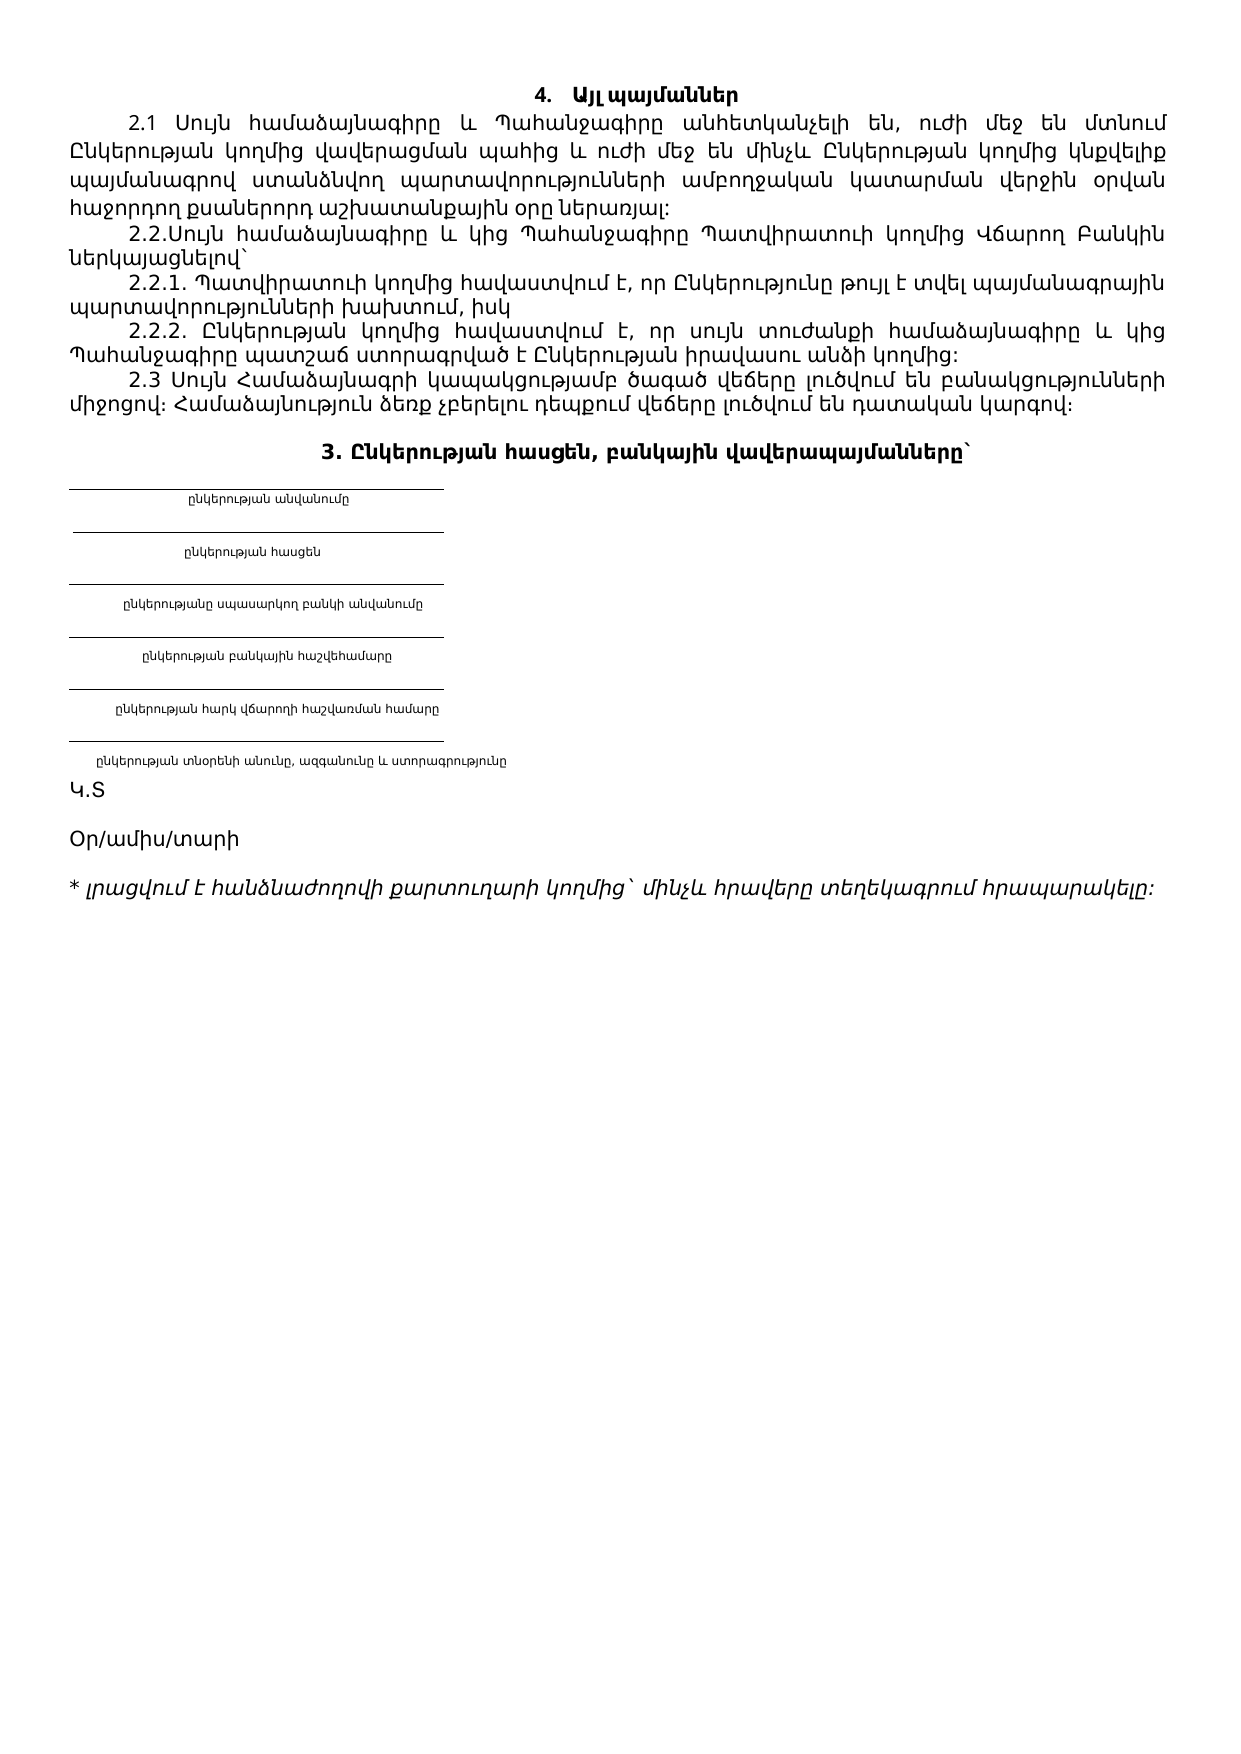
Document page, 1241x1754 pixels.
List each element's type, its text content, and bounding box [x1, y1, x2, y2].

text 2.2.1. Պատվիրատուի կողմից հավաստվում է, որ Ընկերությունը թույլ է տվել պայմանագրային պարտավորությունների խախտում, իսկ [69, 271, 1167, 319]
text 2.2.Սույն համաձայնագիրը և կից Պահանջագիրը Պատվիրատուի կողմից Վճարող Բանկին ներկայացնելով` [69, 222, 1167, 271]
text ընկերության հարկ վճարողի հաշվառման համարը [69, 702, 1167, 726]
text 2.2.2. Ընկերության կողմից հավաստվում է, որ սույն տուժանքի համաձայնագիրը և կից Պահանջագիրը պատշաճ ստորագրված է Ընկերության իրավասու անձի կողմից: [69, 319, 1167, 368]
text Օր/ամիս/տարի [69, 827, 1167, 851]
text ընկերությանը սպասարկող բանկի անվանումը [69, 597, 1167, 622]
list Այլ պայմաններ [107, 80, 1167, 108]
text 2.1 Սույն համաձայնագիրը և Պահանջագիրը անհետկանչելի են, ուժի մեջ են մտնում Ընկերության կողմից վավերացման պահից և ուժի մեջ են մինչև Ընկերության կողմից կնքվելիք պայմանագրով ստանձնվող պարտավորությունների ամբողջական կատարման վերջին օրվան հաջորդող քսաներորդ աշխատանքային օրը ներառյալ: [69, 108, 1167, 222]
text 3. Ընկերության հասցեն, բանկային վավերապայմանները` [69, 440, 1167, 465]
text ընկերության հասցեն [69, 545, 1167, 569]
text 2.3 Սույն Համաձայնագրի կապակցությամբ ծագած վեճերը լուծվում են բանակցությունների միջոցով։ Համաձայնություն ձեռք չբերելու դեպքում վեճերը լուծվում են դատական կարգով։ [69, 368, 1167, 416]
text ընկերության տնօրենի անունը, ազգանունը և ստորագրությունը [69, 754, 1167, 778]
text ընկերության անվանումը [69, 493, 1167, 517]
text ընկերության բանկային հաշվեհամարը [69, 649, 1167, 674]
text Կ.Տ [69, 778, 1167, 803]
text * լրացվում է հանձնաժողովի քարտուղարի կողմից` մինչև հրավերը տեղեկագրում հրապարակելը: [69, 876, 1167, 900]
